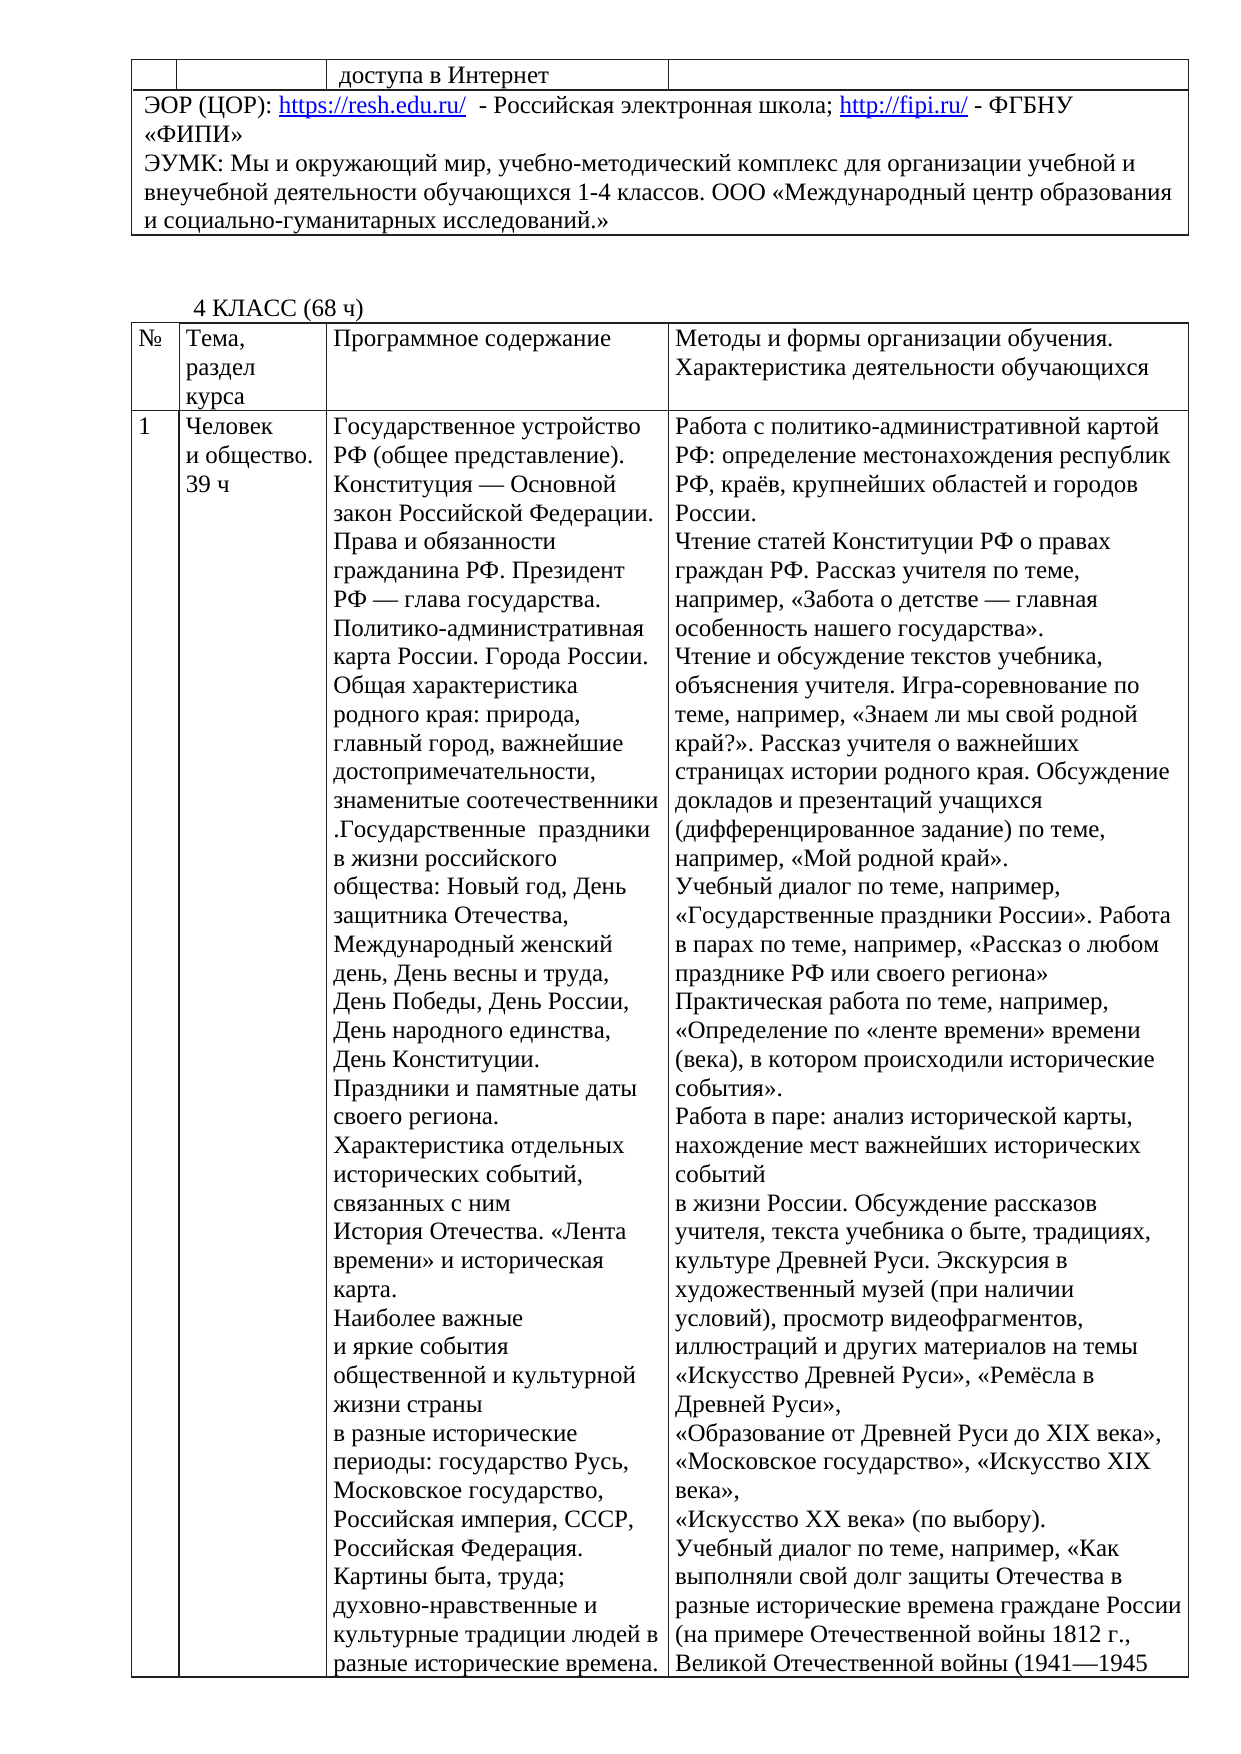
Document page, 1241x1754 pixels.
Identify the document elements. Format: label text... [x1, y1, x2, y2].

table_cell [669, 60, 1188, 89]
table_cell ЭОР (ЦОР): https://resh.edu.ru/ - Российская электронная школа; http://fipi.ru/ - ФГБНУ «ФИПИ» ЭУМК: Мы и окружающий мир, учебно-методический комплекс для организации учебной и внеучебной деятельности обучающихся 1-4 классов. ООО «Международный центр образования и социально-гуманитарных исследований.» [132, 90, 1188, 234]
table_header № [132, 323, 179, 410]
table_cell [180, 411, 326, 1676]
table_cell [177, 60, 326, 89]
table_header Программное содержание [327, 324, 668, 410]
table_cell 3 [132, 60, 176, 89]
text 4 КЛАСС (68 ч) [118, 293, 1181, 322]
table_header Методы и формы организации обучения. Характеристика деятельности обучающихся [669, 324, 1188, 410]
table_cell 1 [132, 411, 178, 1676]
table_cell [669, 411, 1188, 1676]
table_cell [327, 411, 668, 1676]
table_header Тема, раздел курса [180, 324, 326, 410]
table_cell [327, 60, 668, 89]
